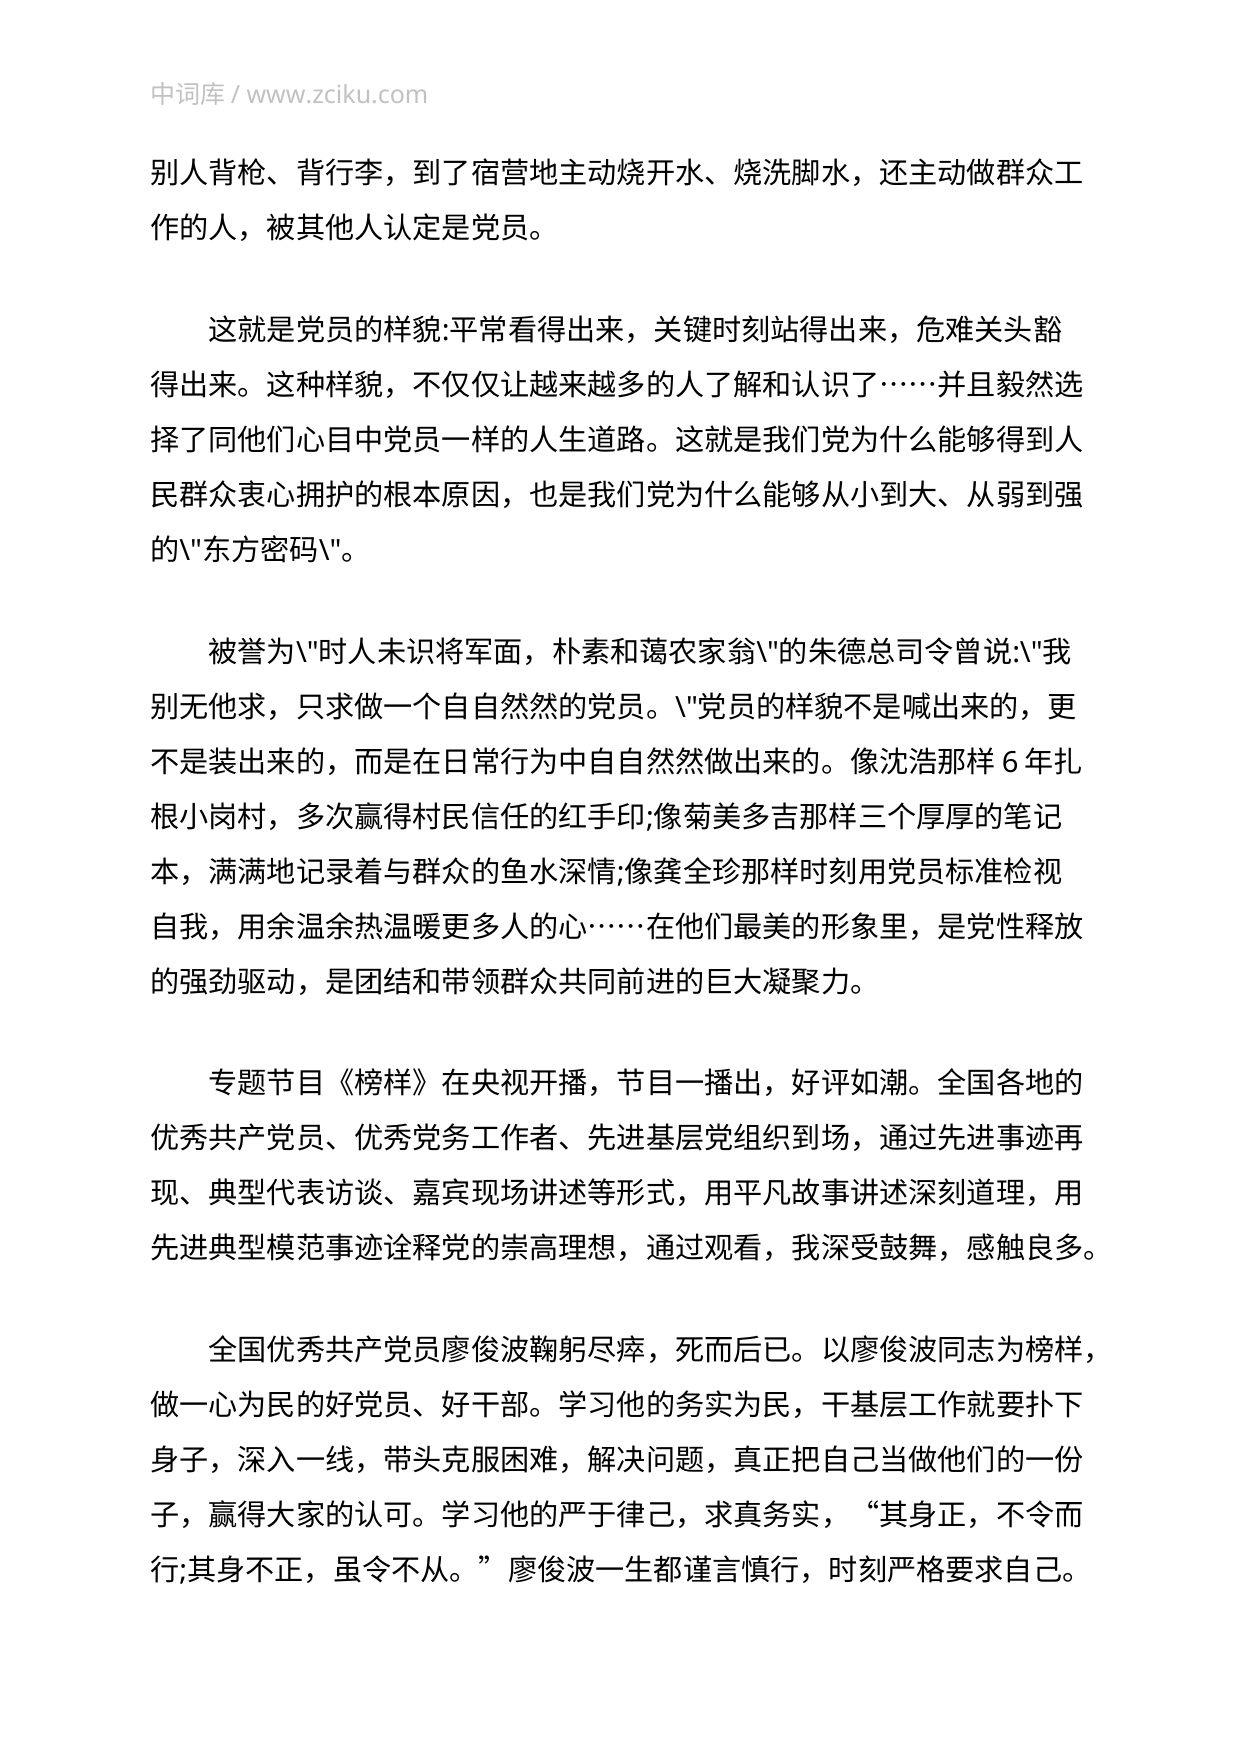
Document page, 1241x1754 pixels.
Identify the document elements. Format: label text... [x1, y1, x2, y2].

text 专题节目《榜样》在央视开播，节目一播出，好评如潮。全国各地的优秀共产党员、优秀党务工作者、先进基层党组织到场，通过先进事迹再现、典型代表访谈、嘉宾现场讲述等形式，用平凡故事讲述深刻道理，用先进典型模范事迹诠释党的崇高理想，通过观看，我深受鼓舞，感触良多。 [150, 1060, 1090, 1267]
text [150, 1326, 1090, 1588]
text 这就是党员的样貌:平常看得出来，关键时刻站得出来，危难关头豁得出来。这种样貌，不仅仅让越来越多的人了解和认识了……并且毅然选择了同他们心目中党员一样的人生道路。这就是我们党为什么能够得到人民群众衷心拥护的根本原因，也是我们党为什么能够从小到大、从弱到强的\"东方密码\"。 [150, 307, 1090, 569]
text 被誉为\"时人未识将军面，朴素和蔼农家翁\"的朱德总司令曾说:\"我别无他求，只求做一个自自然然的党员。\"党员的样貌不是喊出来的，更不是装出来的，而是在日常行为中自自然然做出来的。像沈浩那样6年扎根小岗村，多次赢得村民信任的红手印;像菊美多吉那样三个厚厚的笔记本，满满地记录着与群众的鱼水深情;像龚全珍那样时刻用党员标准检视自我，用余温余热温暖更多人的心……在他们最美的形象里，是党性释放的强劲驱动，是团结和带领群众共同前进的巨大凝聚力。 [150, 628, 1090, 1001]
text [150, 150, 1090, 247]
